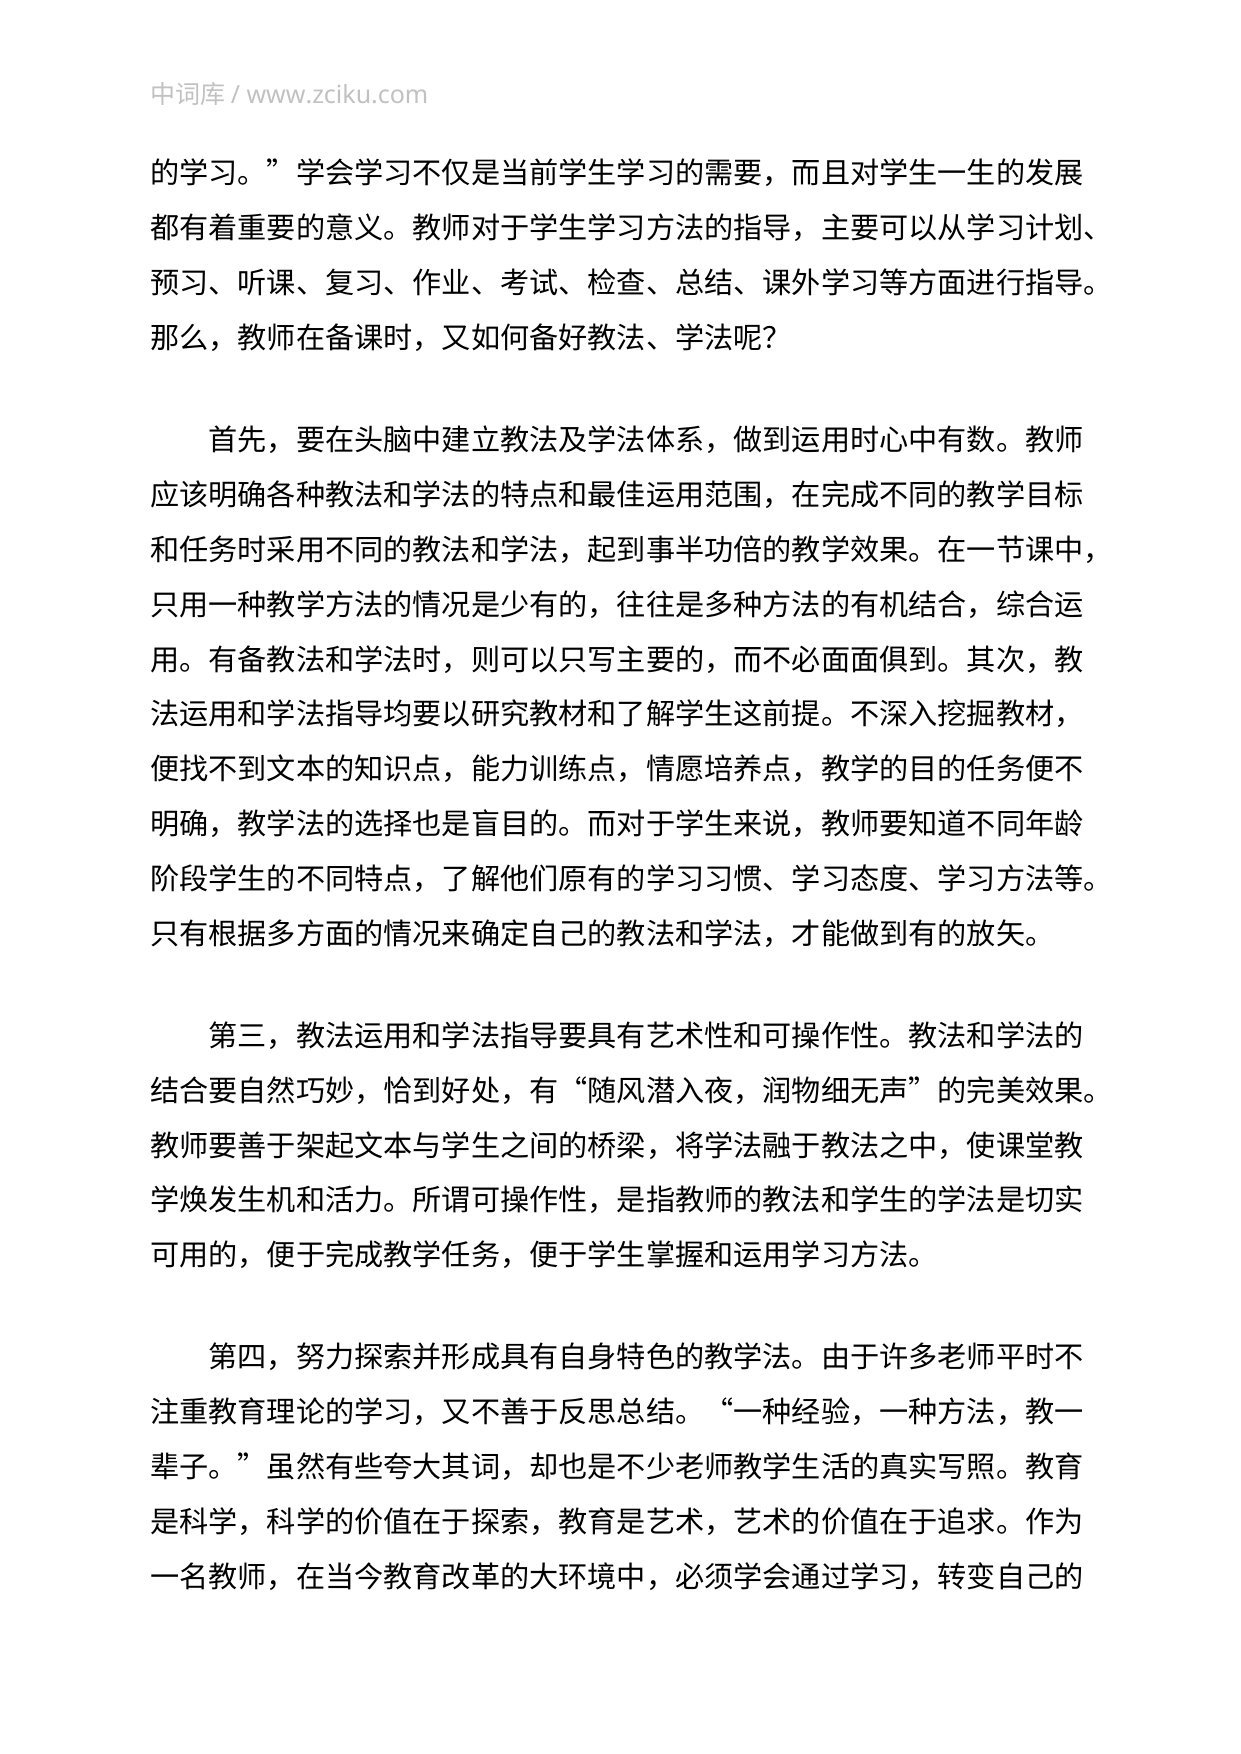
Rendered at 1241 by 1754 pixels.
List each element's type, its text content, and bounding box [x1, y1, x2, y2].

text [150, 150, 1090, 357]
text 第三，教法运用和学法指导要具有艺术性和可操作性。教法和学法的结合要自然巧妙，恰到好处，有“随风潜入夜，润物细无声”的完美效果。教师要善于架起文本与学生之间的桥梁，将学法融于教法之中，使课堂教学焕发生机和活力。所谓可操作性，是指教师的教法和学生的学法是切实可用的，便于完成教学任务，便于学生掌握和运用学习方法。 [150, 1012, 1090, 1274]
text 首先，要在头脑中建立教法及学法体系，做到运用时心中有数。教师应该明确各种教法和学法的特点和最佳运用范围，在完成不同的教学目标和任务时采用不同的教法和学法，起到事半功倍的教学效果。在一节课中，只用一种教学方法的情况是少有的，往往是多种方法的有机结合，综合运用。有备教法和学法时，则可以只写主要的，而不必面面俱到。其次，教法运用和学法指导均要以研究教材和了解学生这前提。不深入挖掘教材，便找不到文本的知识点，能力训练点，情愿培养点，教学的目的任务便不明确，教学法的选择也是盲目的。而对于学生来说，教师要知道不同年龄阶段学生的不同特点，了解他们原有的学习习惯、学习态度、学习方法等。只有根据多方面的情况来确定自己的教法和学法，才能做到有的放矢。 [150, 416, 1090, 953]
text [150, 1334, 1090, 1596]
